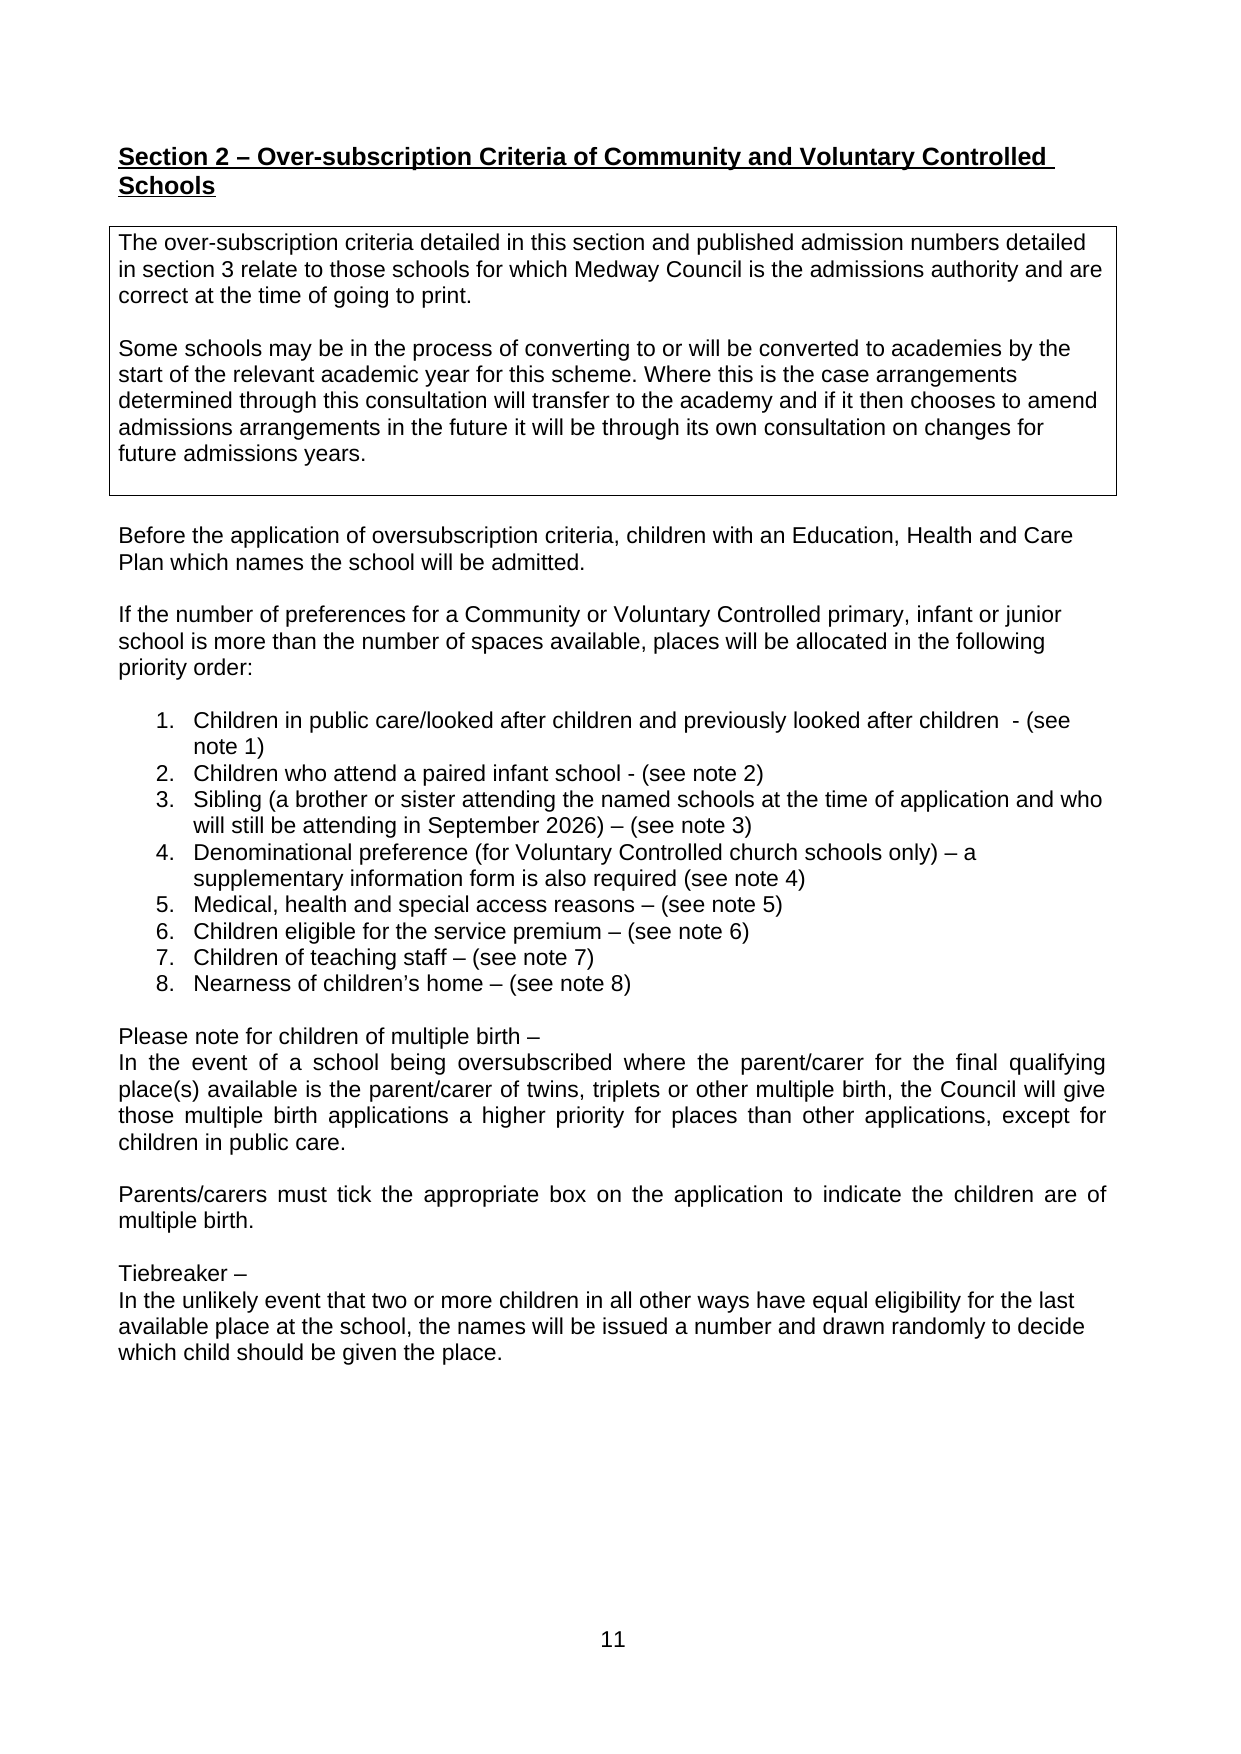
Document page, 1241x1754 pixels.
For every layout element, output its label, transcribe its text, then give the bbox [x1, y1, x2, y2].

text Please note for children of multiple birth – [118, 1023, 1107, 1049]
subtitle Section 2 – Over-subscription Criteria of Community and Voluntary Controlled Schools [118, 142, 1107, 200]
list Children who attend a paired infant school - (see note 2) [156, 759, 1107, 786]
list In the unlikely event that two or more children in all other ways have equal eligibility for the last available place at the school, the names will be issued a number and drawn randomly to decide which child should be given the place. [118, 1287, 1107, 1366]
list Medical, health and special access reasons – (see note 5) [156, 891, 1107, 918]
text In the event of a school being oversubscribed where the parent/carer for the final qualifying place(s) available is the parent/carer of twins, triplets or other multiple birth, the Council will give those multiple birth applications a higher priority for places than other applications, except for children in public care. [118, 1049, 1107, 1155]
list Children eligible for the service premium – (see note 6) [156, 918, 1107, 944]
text Before the application of oversubscription criteria, children with an Education, Health and Care Plan which names the school will be admitted. [118, 522, 1107, 575]
list Sibling (a brother or sister attending the named schools at the time of application and who will still be attending in September 2026) – (see note 3) [156, 786, 1107, 838]
list Some schools may be in the process of converting to or will be converted to academies by the start of the relevant academic year for this scheme. Where this is the case arrangements determined through this consultation will transfer to the academy and if it then chooses to amend admissions arrangements in the future it will be through its own consultation on changes for future admissions years. [118, 335, 1107, 466]
text Tiebreaker – [118, 1260, 1107, 1287]
list If the number of preferences for a Community or Voluntary Controlled primary, infant or junior school is more than the number of spaces available, places will be allocated in the following priority order: [118, 601, 1107, 680]
list The over-subscription criteria detailed in this section and published admission numbers detailed in section 3 relate to those schools for which Medway Council is the admissions authority and are correct at the time of going to print. [110, 227, 1116, 308]
list Children of teaching staff – (see note 7) [156, 944, 1107, 970]
list Nearness of children’s home – (see note 8) [156, 970, 1107, 997]
list Children in public care/looked after children and previously looked after children - (see note 1) [156, 707, 1107, 759]
list Denominational preference (for Voluntary Controlled church schools only) – a supplementary information form is also required (see note 4) [156, 838, 1107, 891]
text Parents/carers must tick the appropriate box on the application to indicate the children are of multiple birth. [118, 1155, 1107, 1234]
